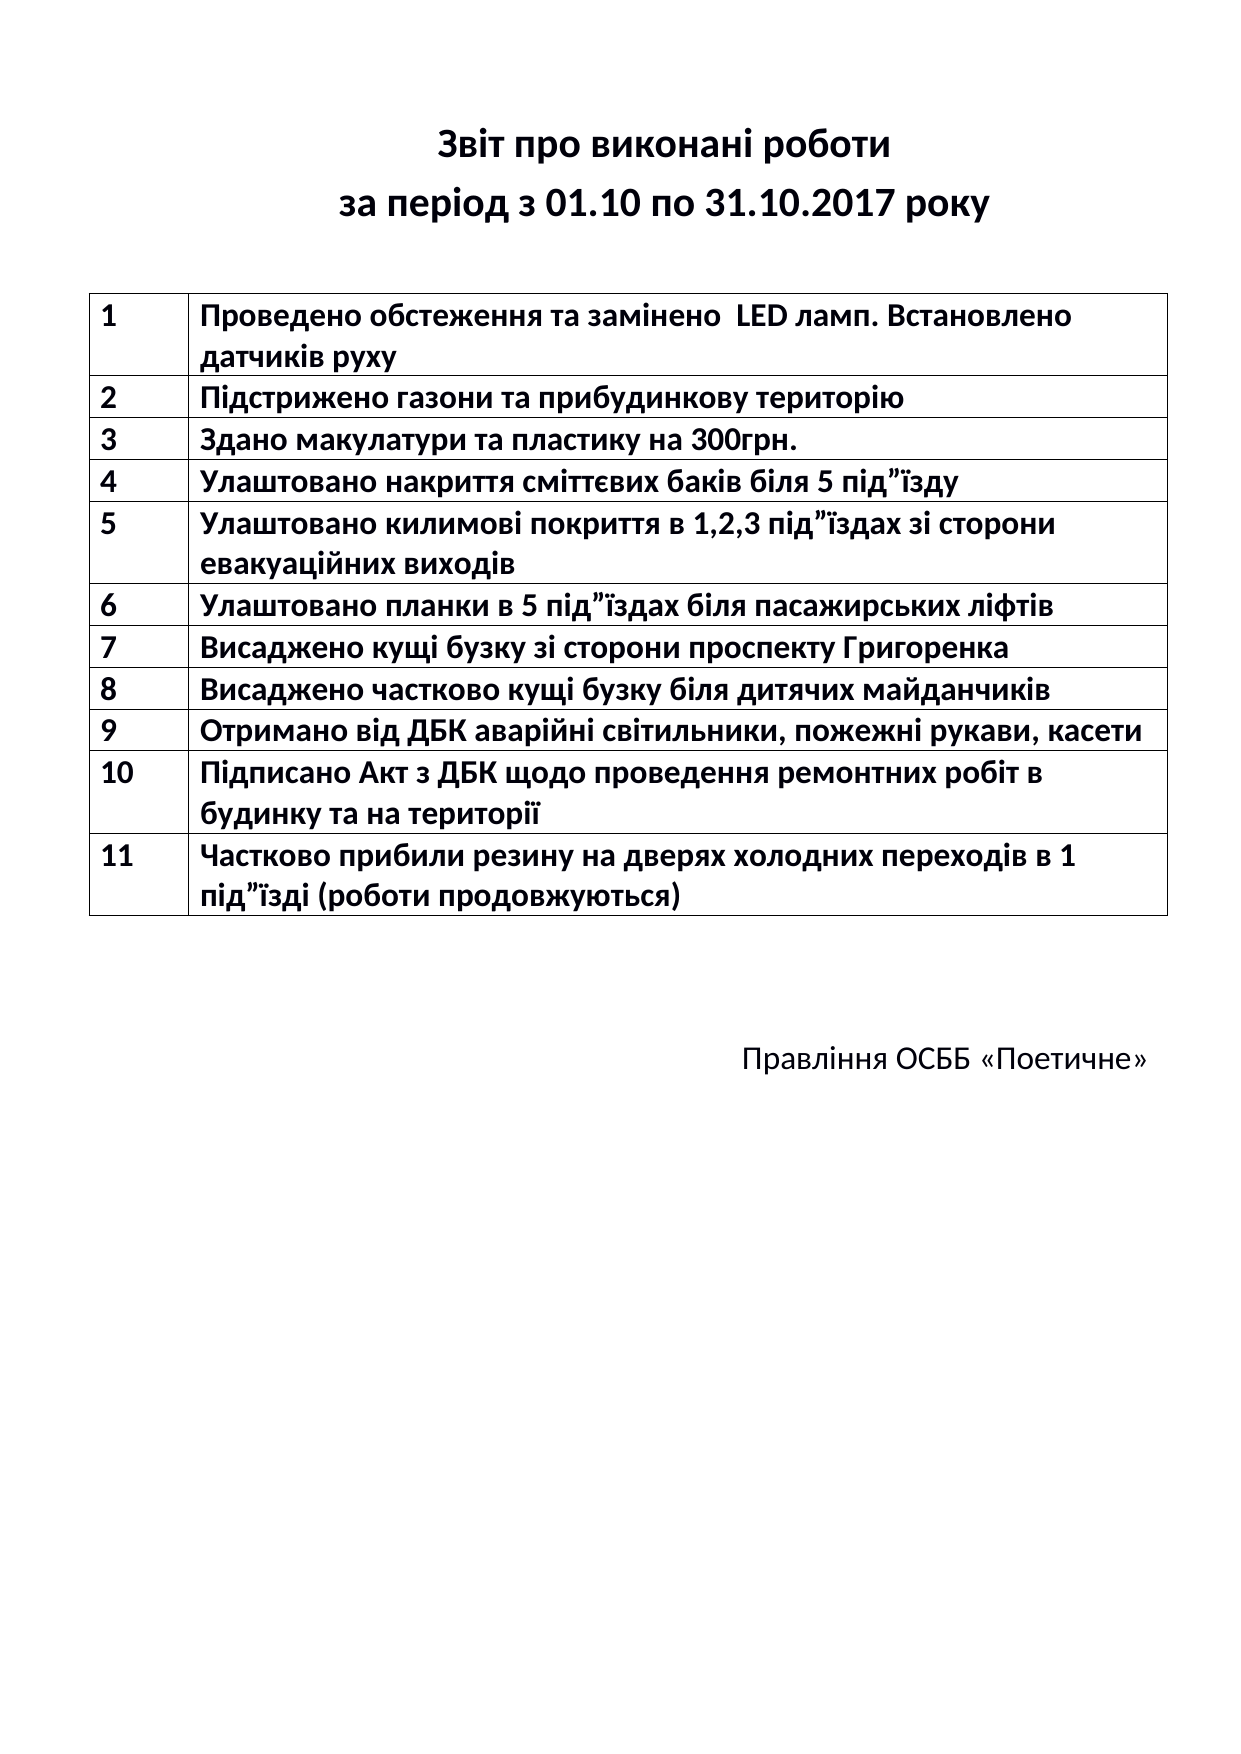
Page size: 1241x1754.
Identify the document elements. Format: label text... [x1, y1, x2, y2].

table_cell 11 [90, 834, 188, 915]
table_cell Улаштовано планки в 5 під”їздах біля пасажирських ліфтів [189, 584, 1167, 625]
table_cell Улаштовано накриття сміттєвих баків біля 5 під”їзду [189, 460, 1167, 501]
table_cell 7 [90, 626, 188, 667]
table_cell Підстрижено газони та прибудинкову територію [189, 376, 1167, 417]
text Правління ОСББ «Поетичне» [177, 1037, 1152, 1078]
table_cell 8 [90, 668, 188, 708]
table_cell Підписано Акт з ДБК щодо проведення ремонтних робіт в будинку та на території [189, 751, 1167, 833]
table_cell 2 [90, 376, 188, 417]
table_cell Улаштовано килимові покриття в 1,2,3 під”їздах зі сторони евакуаційних виходів [189, 502, 1167, 583]
table_cell Висаджено кущі бузку зі сторони проспекту Григоренка [189, 626, 1167, 667]
table_cell 9 [90, 710, 188, 750]
table_cell Здано макулатури та пластику на 300грн. [189, 418, 1167, 459]
table_cell 10 [90, 751, 188, 833]
table_header 1 [90, 294, 188, 375]
text Звіт про виконані роботи [177, 117, 1152, 168]
text за період з 01.10 по 31.10.2017 року [177, 176, 1152, 227]
table_header Проведено обстеження та замінено LED ламп. Встановлено датчиків руху [189, 294, 1167, 375]
table_cell Частково прибили резину на дверях холодних переходів в 1 під”їзді (роботи продовжуються) [189, 834, 1167, 915]
table_cell 3 [90, 418, 188, 459]
table_cell 5 [90, 502, 188, 583]
table_cell Висаджено частково кущі бузку біля дитячих майданчиків [189, 668, 1167, 708]
table_cell 4 [90, 460, 188, 501]
table_cell Отримано від ДБК аварійні світильники, пожежні рукави, касети [189, 710, 1167, 750]
table_cell 6 [90, 584, 188, 625]
